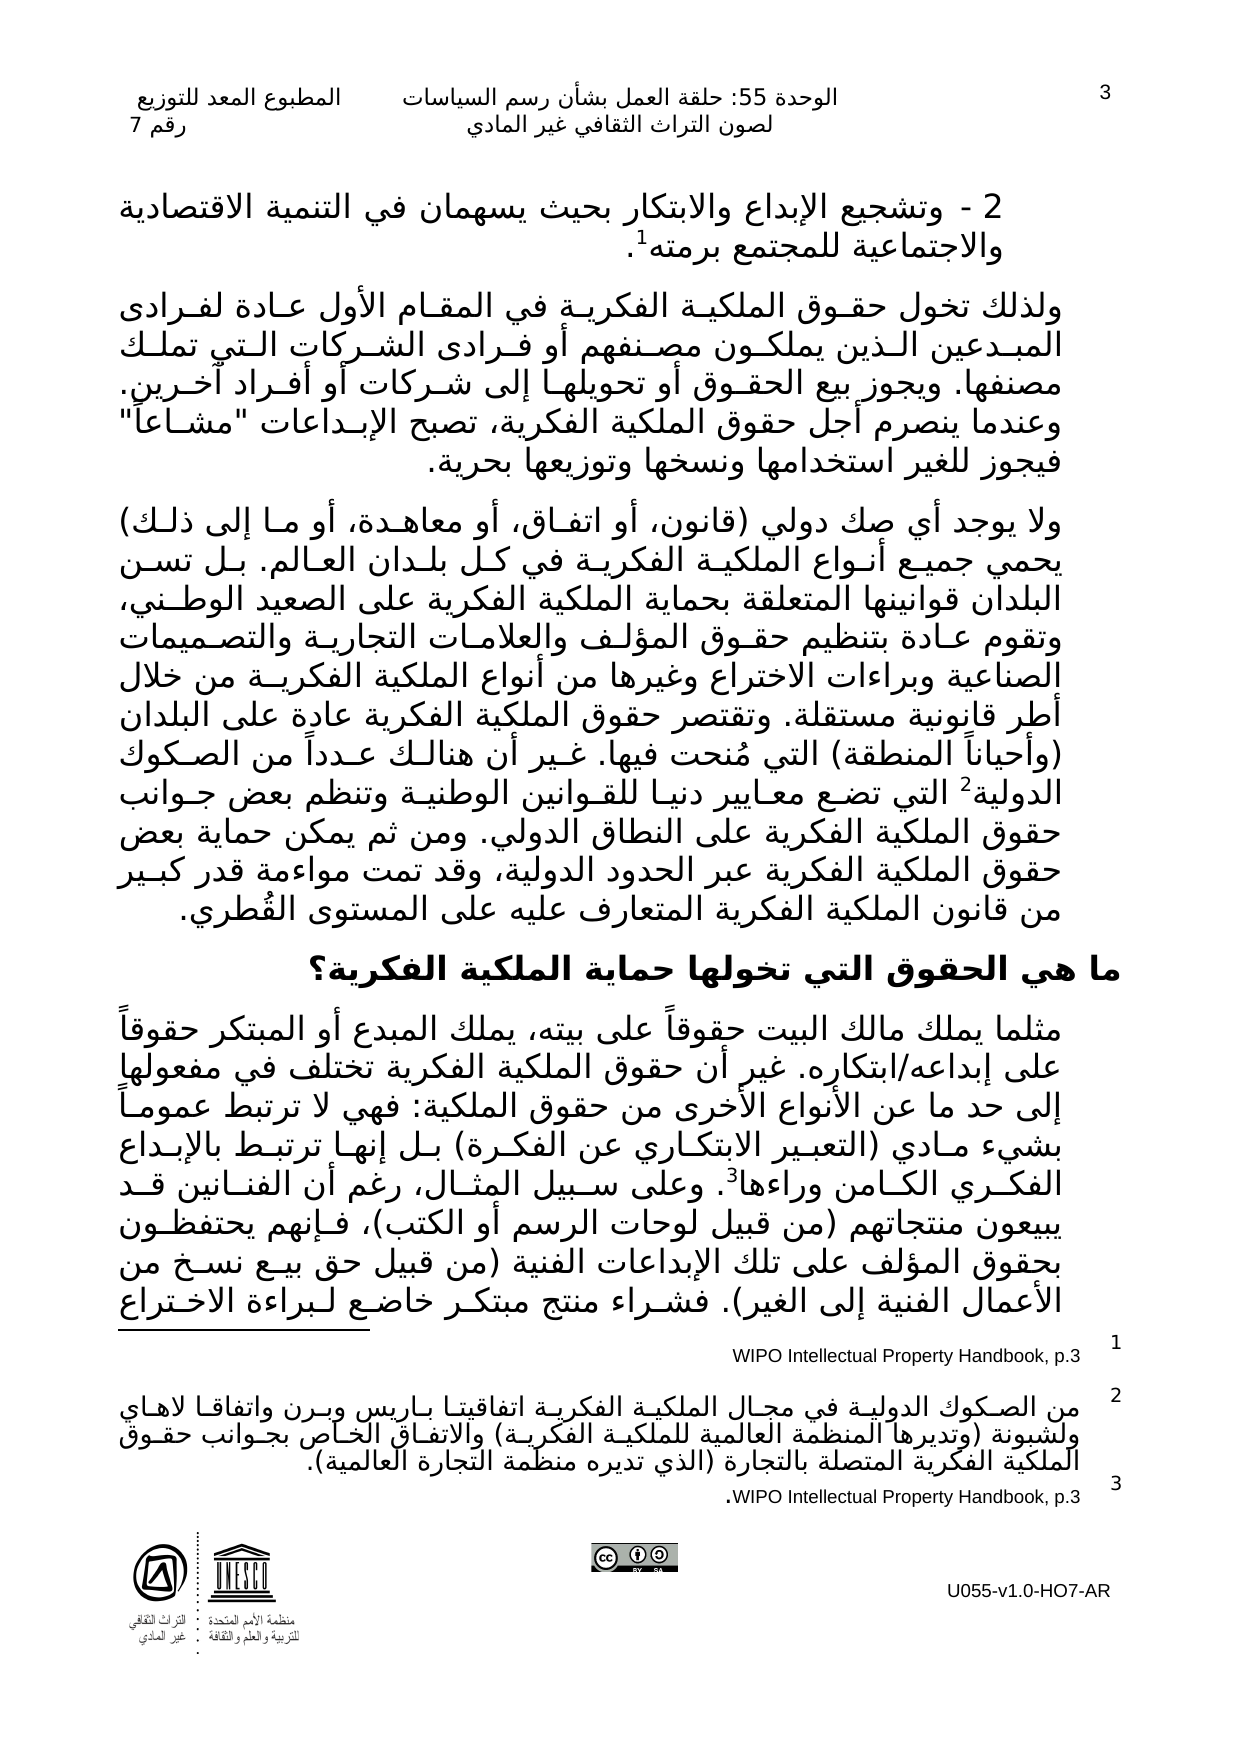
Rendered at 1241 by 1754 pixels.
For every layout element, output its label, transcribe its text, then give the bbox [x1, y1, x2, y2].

picture [590, 1543, 678, 1572]
text ولذلك تخول حقوق الملكية الفكرية في المقام الأول عادة لفرادى المبدعين الذين يملكون مصنفهم أو فرادى الشركات التي تملك مصنفها. ويجوز بيع الحقوق أو تحويلها إلى شركات أو أفراد آخرين. وعندما ينصرم أجل حقوق الملكية الفكرية، تصبح الإبداعات "مشاعاً" فيجوز للغير استخدامها ونسخها وتوزيعها بحرية. [118, 286, 1063, 480]
picture [129, 1532, 299, 1654]
text ما هي الحقوق التي تخولها حماية الملكية الفكرية؟ [118, 949, 1122, 988]
text 2 - وتشجيع الإبداع والابتكار بحيث يسهمان في التنمية الاقتصادية والاجتماعية للمجتمع برمته. [118, 188, 1004, 265]
text ولا يوجد أي صك دولي (قانون، أو اتفاق، أو معاهدة، أو ما إلى ذلك) يحمي جميع أنواع الملكية الفكرية في كل بلدان العالم. بل تسن البلدان قوانينها المتعلقة بحماية الملكية الفكرية على الصعيد الوطني، وتقوم عادة بتنظيم حقوق المؤلف والعلامات التجارية والتصميمات الصناعية وبراءات الاختراع وغيرها من أنواع الملكية الفكرية من خلال أطر قانونية مستقلة. وتقتصر حقوق الملكية الفكرية عادة على البلدان (وأحياناً المنطقة) التي مُنحت فيها. غير أن هنالك عدداً من الصكوك الدولية التي تضع معايير دنيا للقوانين الوطنية وتنظم بعض جوانب حقوق الملكية الفكرية على النطاق الدولي. ومن ثم يمكن حماية بعض حقوق الملكية الفكرية عبر الحدود الدولية، وقد تمت مواءمة قدر كبير من قانون الملكية الفكرية المتعارف عليه على المستوى القُطري. [118, 501, 1063, 929]
